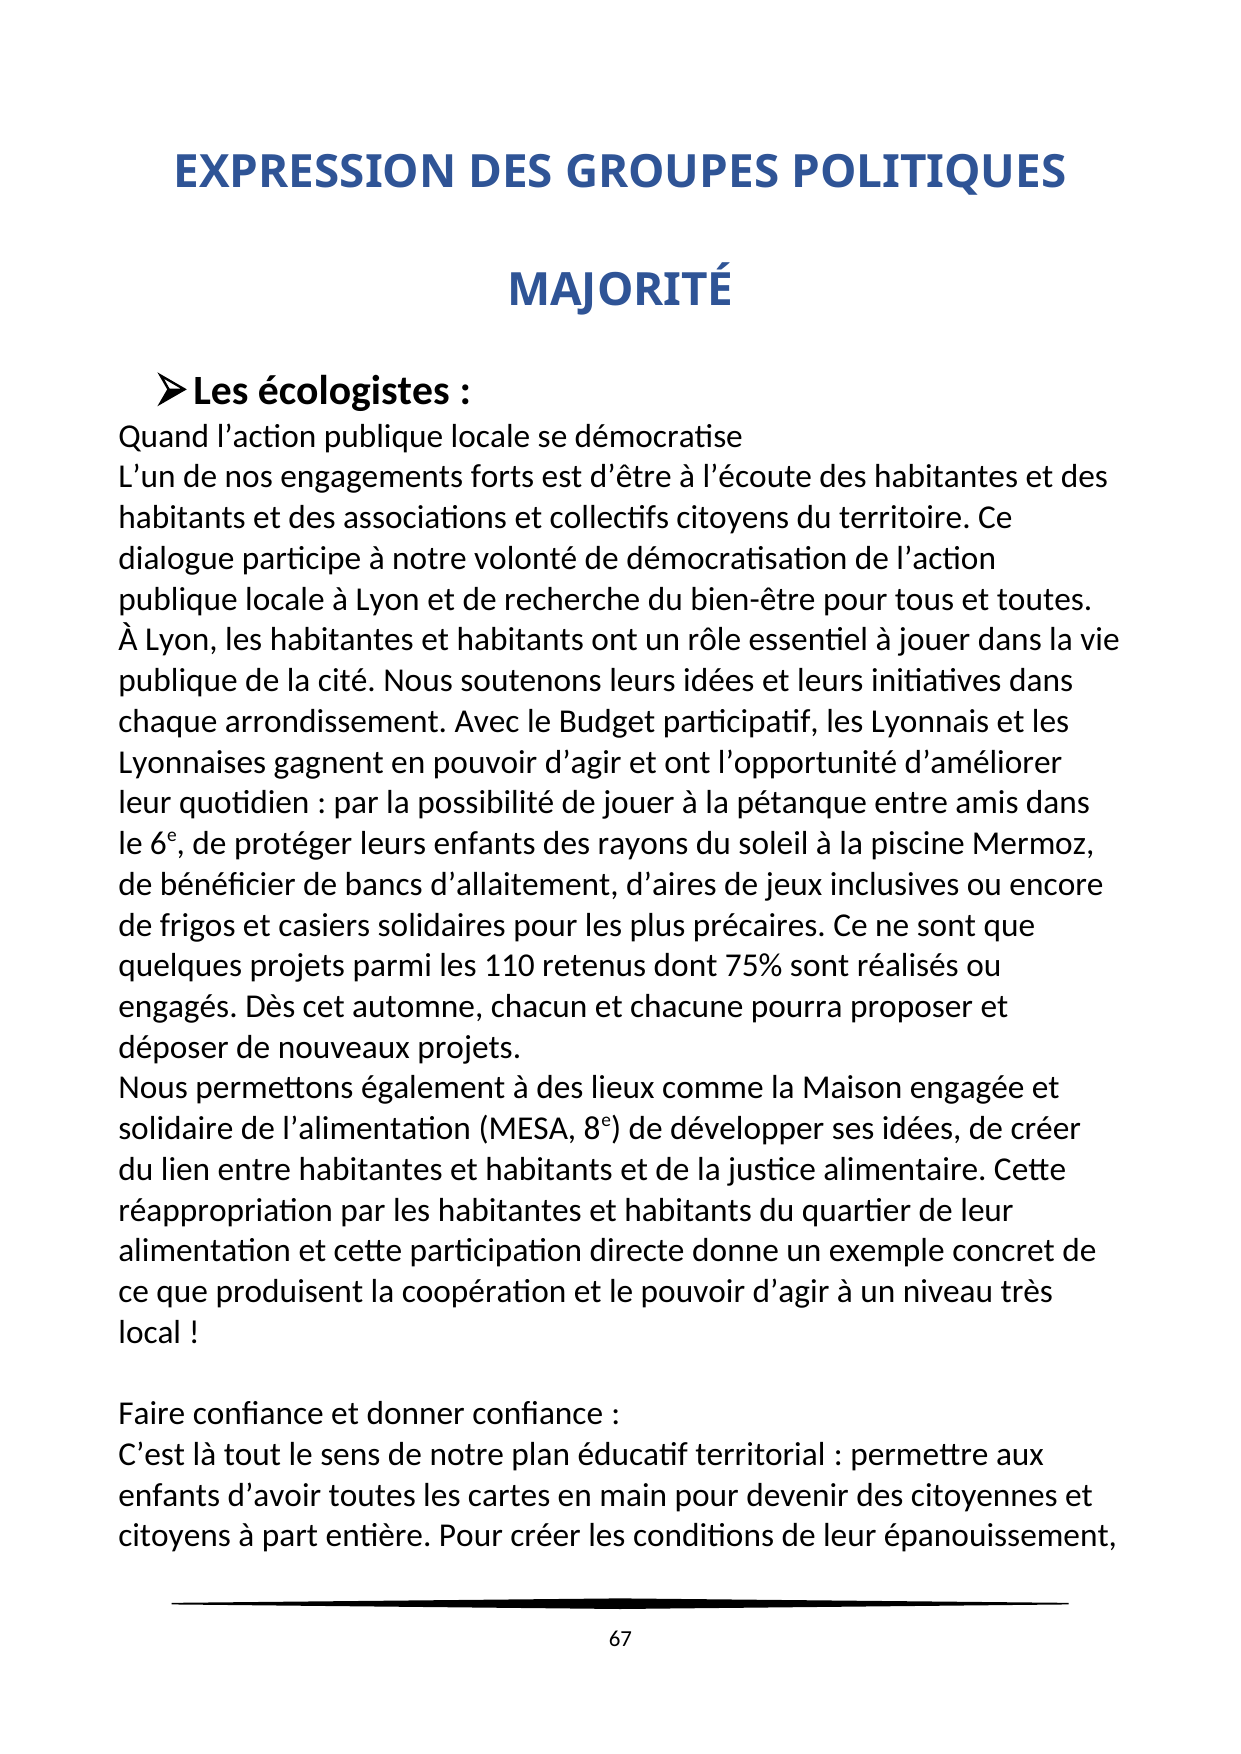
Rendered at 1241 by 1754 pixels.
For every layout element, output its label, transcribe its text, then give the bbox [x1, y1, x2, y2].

subtitle MAJORITÉ [118, 256, 1122, 318]
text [118, 1433, 1122, 1555]
text Faire confiance et donner confiance : [118, 1392, 1122, 1433]
text Quand l’action publique locale se démocratise [118, 415, 1122, 456]
text L’un de nos engagements forts est d’être à l’écoute des habitantes et des habitants et des associations et collectifs citoyens du territoire. Ce dialogue participe à notre volonté de démocratisation de l’action publique locale à Lyon et de recherche du bien-être pour tous et toutes. [118, 456, 1122, 618]
text À Lyon, les habitantes et habitants ont un rôle essentiel à jouer dans la vie publique de la cité. Nous soutenons leurs idées et leurs initiatives dans chaque arrondissement. Avec le Budget participatif, les Lyonnais et les Lyonnaises gagnent en pouvoir d’agir et ont l’opportunité d’améliorer leur quotidien : par la possibilité de jouer à la pétanque entre amis dans le 6e, de protéger leurs enfants des rayons du soleil à la piscine Mermoz, de bénéficier de bancs d’allaitement, d’aires de jeux inclusives ou encore de frigos et casiers solidaires pour les plus précaires. Ce ne sont que quelques projets parmi les 110 retenus dont 75% sont réalisés ou engagés. Dès cet automne, chacun et chacune pourra proposer et déposer de nouveaux projets. [118, 618, 1122, 1066]
list Les écologistes : [156, 364, 1122, 415]
text Nous permettons également à des lieux comme la Maison engagée et solidaire de l’alimentation (MESA, 8e) de développer ses idées, de créer du lien entre habitantes et habitants et de la justice alimentaire. Cette réappropriation par les habitantes et habitants du quartier de leur alimentation et cette participation directe donne un exemple concret de ce que produisent la coopération et le pouvoir d’agir à un niveau très local ! [118, 1066, 1122, 1352]
subtitle EXPRESSION DES GROUPES POLITIQUES [118, 139, 1122, 201]
